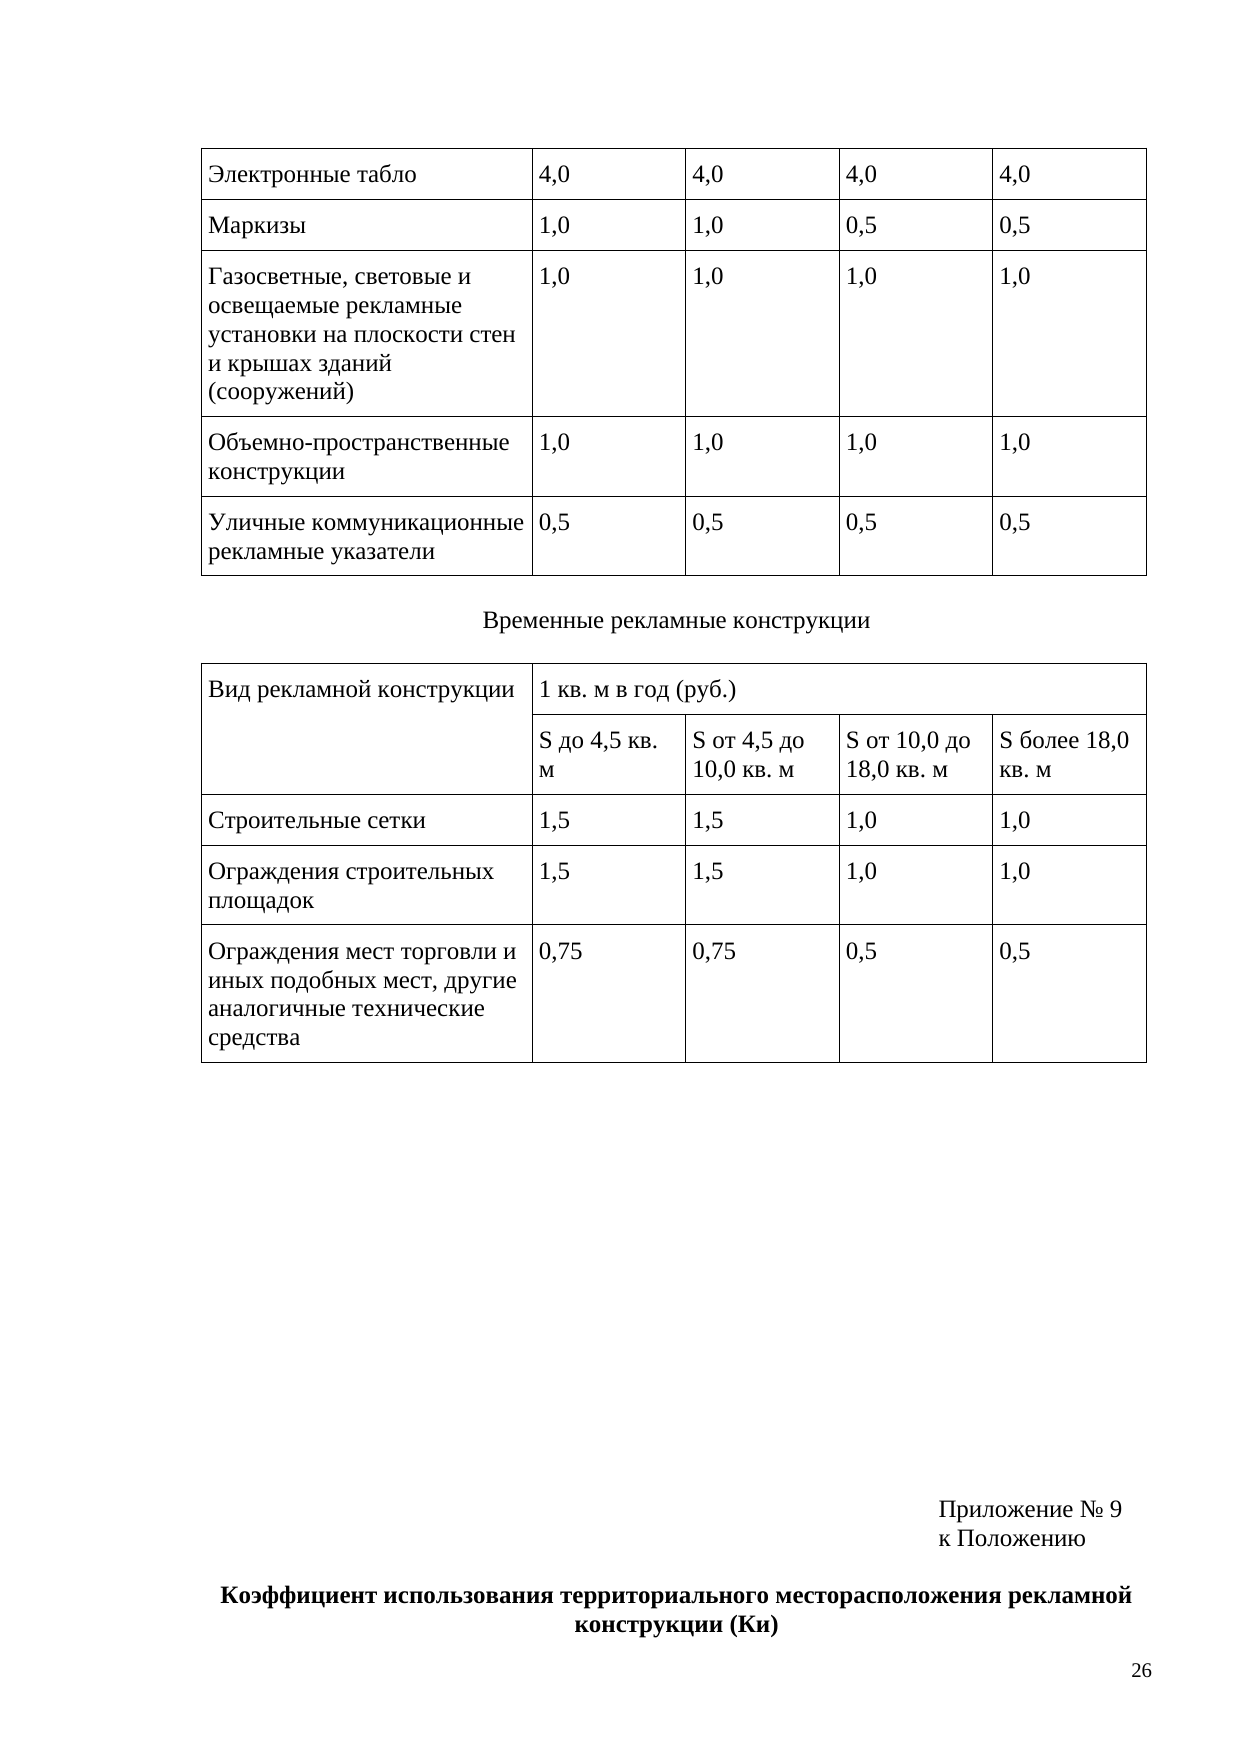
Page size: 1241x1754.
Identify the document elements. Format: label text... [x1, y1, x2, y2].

table_cell 1,0 [686, 251, 839, 416]
text Временные рекламные конструкции [201, 605, 1152, 634]
table_cell 1,0 [993, 417, 1146, 496]
table_cell 1,5 [533, 846, 685, 924]
table_cell 0,5 [840, 497, 992, 575]
table_cell Ограждения строительных площадок [202, 846, 532, 924]
table_cell 0,75 [686, 925, 839, 1062]
table_cell 4,0 [533, 149, 685, 199]
table_cell 1,0 [840, 846, 992, 924]
table_cell S от 4,5 до 10,0 кв. м [686, 715, 839, 793]
table_cell Маркизы [202, 200, 532, 250]
table_cell Объемно-пространственные конструкции [202, 417, 532, 496]
table_cell S до 4,5 кв. м [533, 715, 685, 793]
table_cell 1,5 [533, 795, 685, 844]
table_cell Электронные табло [202, 149, 532, 199]
table_cell Ограждения мест торговли и иных подобных мест, другие аналогичные технические средства [202, 925, 532, 1062]
table_cell 0,5 [993, 925, 1146, 1062]
table_cell Строительные сетки [202, 795, 532, 844]
text Коэффициент использования территориального месторасположения рекламной конструкции (Ки) [201, 1580, 1152, 1638]
table_cell 4,0 [840, 149, 992, 199]
table_cell 0,5 [686, 497, 839, 575]
table_cell 1,0 [840, 417, 992, 496]
table_cell 4,0 [993, 149, 1146, 199]
table_cell 0,5 [840, 200, 992, 250]
table_cell 1,5 [686, 795, 839, 844]
table_cell 1,0 [840, 795, 992, 844]
table_cell 1,0 [533, 251, 685, 416]
table_cell 1,0 [993, 846, 1146, 924]
table_cell 0,5 [993, 200, 1146, 250]
table_cell 1,0 [686, 200, 839, 250]
text Приложение № 9 [201, 1494, 1152, 1523]
table_cell S от 10,0 до 18,0 кв. м [840, 715, 992, 793]
table_cell 0,75 [533, 925, 685, 1062]
table_cell 1,0 [993, 251, 1146, 416]
table_cell 1,0 [533, 200, 685, 250]
table_cell 1,0 [533, 417, 685, 496]
table_cell 4,0 [686, 149, 839, 199]
table_cell S более 18,0 кв. м [993, 715, 1146, 793]
table_cell 0,5 [533, 497, 685, 575]
table_cell Газосветные, световые и освещаемые рекламные установки на плоскости стен и крышах зданий (сооружений) [202, 251, 532, 416]
table_cell 1,0 [686, 417, 839, 496]
table_cell Уличные коммуникационные рекламные указатели [202, 497, 532, 575]
table_header 1 кв. м в год (руб.) [533, 664, 1146, 714]
table_cell 0,5 [840, 925, 992, 1062]
table_header Вид рекламной конструкции [202, 664, 532, 793]
text к Положению [201, 1523, 1152, 1551]
table_cell 1,5 [686, 846, 839, 924]
table_cell 1,0 [993, 795, 1146, 844]
table_cell 1,0 [840, 251, 992, 416]
table_cell 0,5 [993, 497, 1146, 575]
